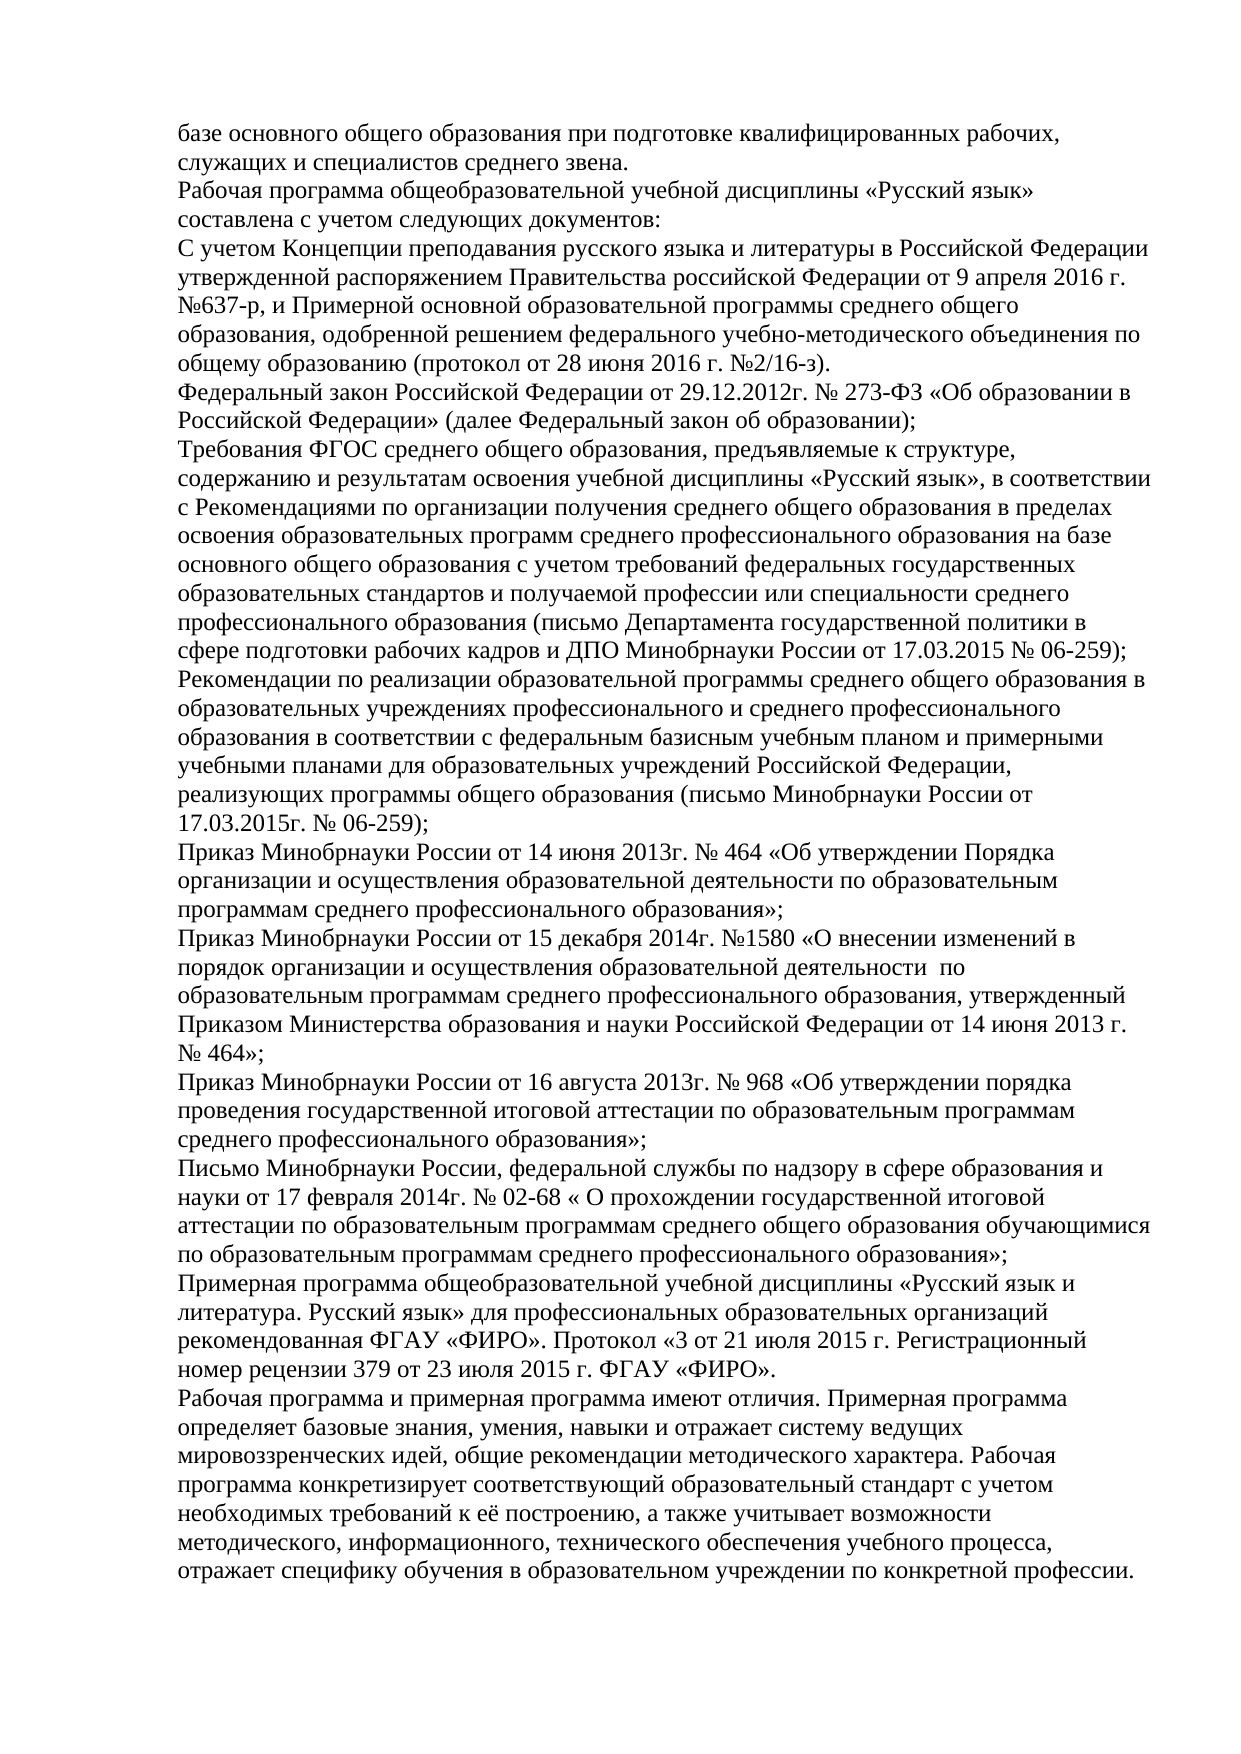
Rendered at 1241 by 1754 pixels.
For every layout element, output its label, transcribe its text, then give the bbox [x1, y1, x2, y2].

text Письмо Минобрнауки России, федеральной службы по надзору в сфере образования и науки от 17 февраля 2014г. № 02-68 « О прохождении государственной итоговой аттестации по образовательным программам среднего общего образования обучающимися по образовательным программам среднего профессионального образования»; [177, 1153, 1152, 1268]
text Рабочая программа общеобразовательной учебной дисциплины «Русский язык» составлена с учетом следующих документов: [177, 176, 1152, 233]
text Рекомендации по реализации образовательной программы среднего общего образования в образовательных учреждениях профессионального и среднего профессионального образования в соответствии с федеральным базисным учебным планом и примерными учебными планами для образовательных учреждений Российской Федерации, реализующих программы общего образования (письмо Минобрнауки России от 17.03.2015г. № 06-259); [177, 664, 1152, 837]
text Приказ Минобрнауки России от 16 августа 2013г. № 968 «Об утверждении порядка проведения государственной итоговой аттестации по образовательным программам среднего профессионального образования»; [177, 1067, 1152, 1153]
text Приказ Минобрнауки России от 15 декабря 2014г. №1580 «О внесении изменений в порядок организации и осуществления образовательной деятельности по образовательным программам среднего профессионального образования, утвержденный Приказом Министерства образования и науки Российской Федерации от 14 июня . № 464»; [177, 923, 1152, 1067]
text С учетом Концепции преподавания русского языка и литературы в Российской Федерации утвержденной распоряжением Правительства российской Федерации от 9 апреля 2016 г. №637-р, и Примерной основной образовательной программы среднего общего образования, одобренной решением федерального учебно-методического объединения по общему образованию (протокол от 28 июня 2016 г. №2/16-з). [177, 233, 1152, 377]
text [177, 118, 1152, 176]
text Федеральный закон Российской Федерации от 29.12.2012г. № 273-ФЗ «Об образовании в Российской Федерации» (далее Федеральный закон об образовании); [177, 377, 1152, 434]
text Приказ Минобрнауки России от 14 июня 2013г. № 464 «Об утверждении Порядка организации и осуществления образовательной деятельности по образовательным программам среднего профессионального образования»; [177, 837, 1152, 923]
text Требования ФГОС среднего общего образования, предъявляемые к структуре, содержанию и результатам освоения учебной дисциплины «Русский язык», в соответствии с Рекомендациями по организации получения среднего общего образования в пределах освоения образовательных программ среднего профессионального образования на базе основного общего образования с учетом требований федеральных государственных образовательных стандартов и получаемой профессии или специальности среднего профессионального образования (письмо Департамента государственной политики в сфере подготовки рабочих кадров и ДПО Минобрнауки России от 17.03.2015 № 06-259); [177, 434, 1152, 664]
text Примерная программа общеобразовательной учебной дисциплины «Русский язык и литература. Русский язык» для профессиональных образовательных организаций рекомендованная ФГАУ «ФИРО». Протокол «3 от 21 июля . Регистрационный номер рецензии 379 от 23 июля . ФГАУ «ФИРО». [177, 1268, 1152, 1383]
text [177, 1383, 1152, 1584]
